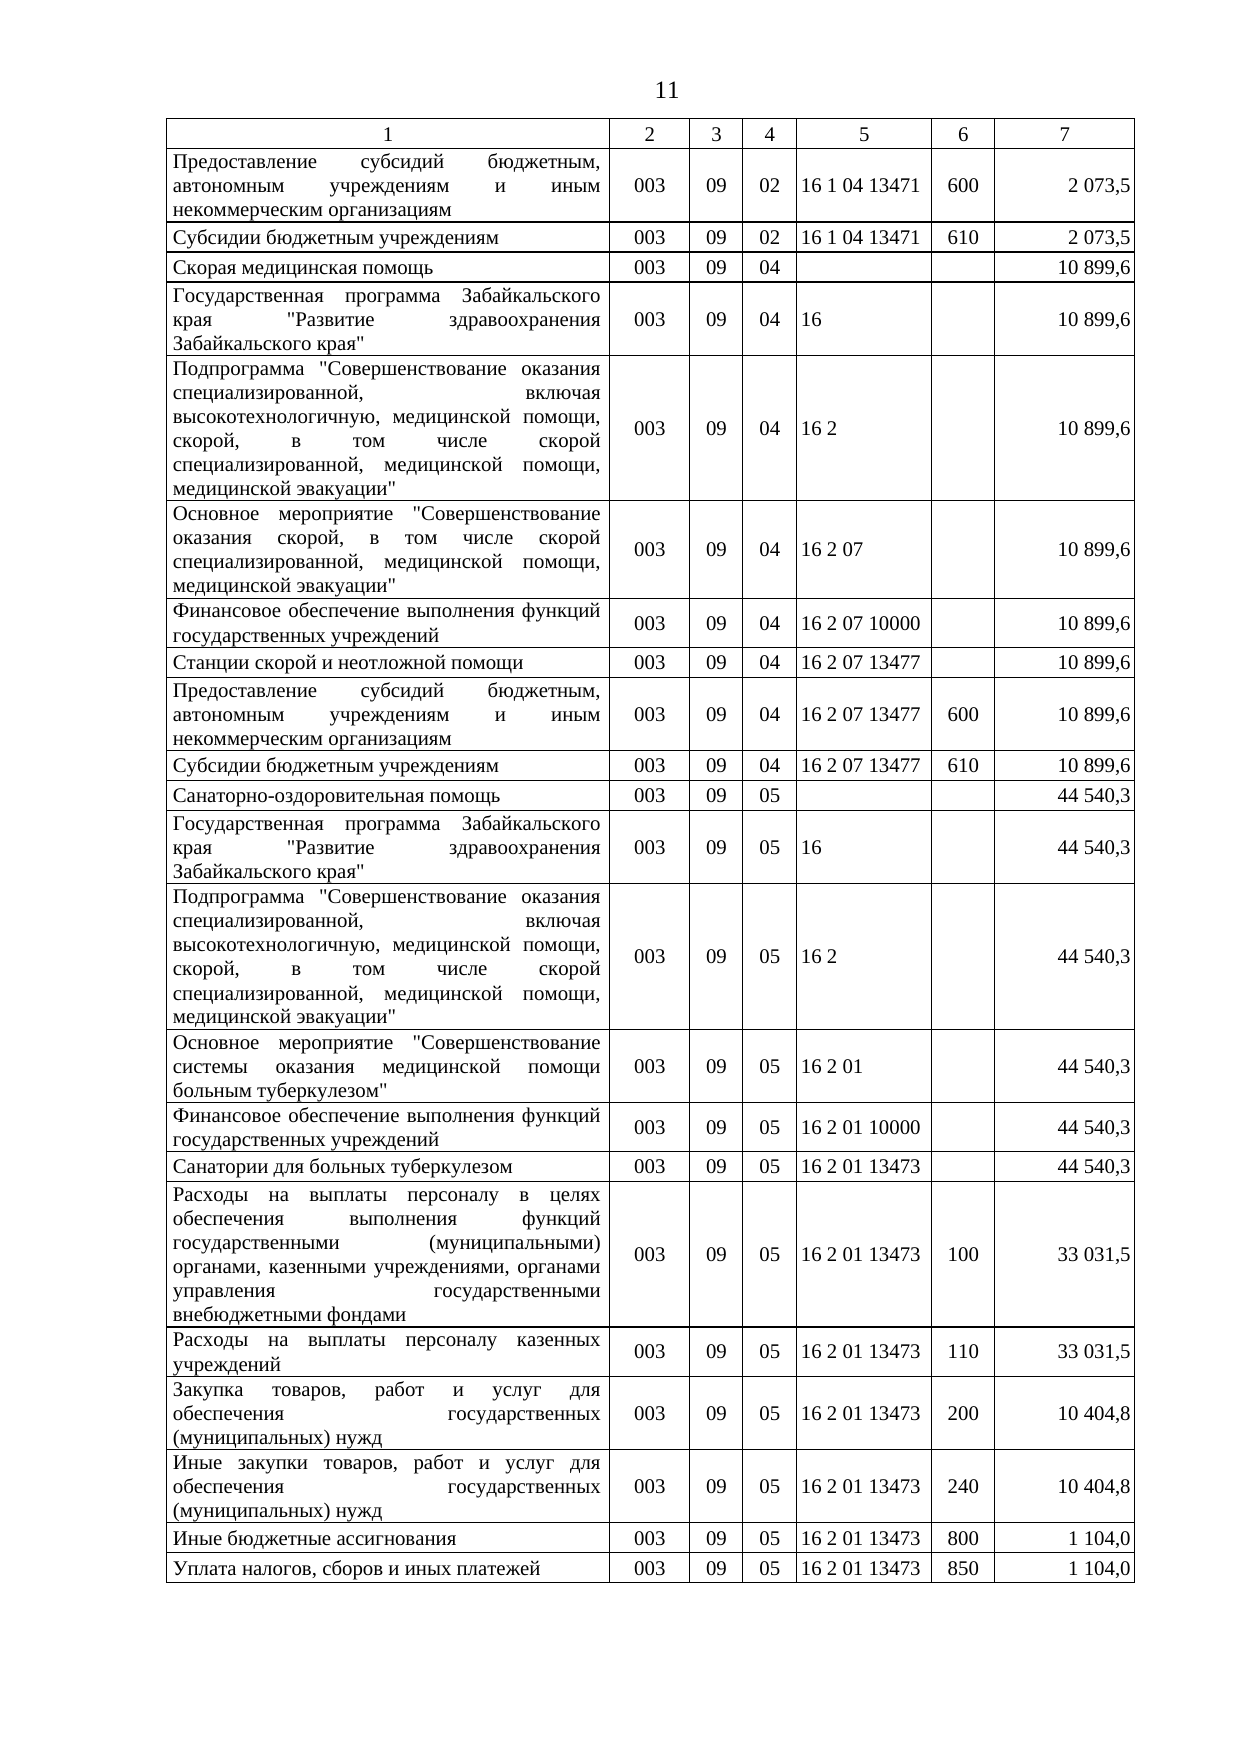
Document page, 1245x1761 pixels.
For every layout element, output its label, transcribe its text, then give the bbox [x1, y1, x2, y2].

table_cell 09 [690, 751, 742, 780]
table_cell 09 [690, 356, 742, 500]
table_cell 09 [690, 1182, 742, 1326]
table_cell 09 [690, 283, 742, 355]
table_cell 16 2 01 13473 [797, 1328, 931, 1376]
table_cell 09 [690, 1152, 742, 1181]
table_cell 16 2 01 13473 [797, 1152, 931, 1181]
table_cell 1 104,0 [995, 1523, 1134, 1552]
table_cell 05 [743, 1182, 796, 1326]
table_cell 04 [743, 253, 796, 281]
table_cell 16 2 01 13473 [797, 1523, 931, 1552]
table_cell 003 [610, 599, 689, 647]
table_header 7 [995, 119, 1134, 148]
table_cell 003 [610, 1377, 689, 1449]
table_cell 16 2 07 10000 [797, 599, 931, 647]
table_cell 09 [690, 599, 742, 647]
table_cell 05 [743, 1030, 796, 1102]
table_cell 04 [743, 283, 796, 355]
table_cell 05 [743, 1450, 796, 1522]
table_cell Субсидии бюджетным учреждениям [167, 751, 609, 780]
table_cell 10 899,6 [995, 599, 1134, 647]
table_cell 003 [610, 501, 689, 597]
table_cell 04 [743, 678, 796, 750]
table_header 2 [610, 119, 689, 148]
table_cell 09 [690, 678, 742, 750]
table_cell 10 899,6 [995, 356, 1134, 500]
table_cell 16 2 01 13473 [797, 1377, 931, 1449]
table_cell 003 [610, 678, 689, 750]
table_cell Предоставление субсидий бюджетным, автономным учреждениям и иным некоммерческим организациям [167, 678, 609, 750]
table_cell [932, 283, 994, 355]
table_cell [932, 811, 994, 883]
table_cell [797, 253, 931, 281]
table_cell 1 104,0 [995, 1553, 1134, 1582]
table_cell [932, 253, 994, 281]
table_cell 10 404,8 [995, 1377, 1134, 1449]
table_cell 09 [690, 1553, 742, 1582]
table_cell 09 [690, 223, 742, 251]
table_cell 16 2 01 10000 [797, 1103, 931, 1151]
table_cell 600 [932, 678, 994, 750]
table_cell Государственная программа Забайкальского края "Развитие здравоохранения Забайкальского края" [167, 283, 609, 355]
table_cell [932, 356, 994, 500]
table_cell Предоставление субсидий бюджетным, автономным учреждениям и иным некоммерческим организациям [167, 149, 609, 221]
table_cell 09 [690, 149, 742, 221]
table_cell 16 2 07 13477 [797, 648, 931, 677]
table_cell 003 [610, 1450, 689, 1522]
table_header 6 [932, 119, 994, 148]
table_cell Санатории для больных туберкулезом [167, 1152, 609, 1181]
table_cell 09 [690, 1103, 742, 1151]
table_cell Финансовое обеспечение выполнения функций государственных учреждений [167, 1103, 609, 1151]
table_cell 10 899,6 [995, 283, 1134, 355]
table_cell 44 540,3 [995, 811, 1134, 883]
table_cell 44 540,3 [995, 1030, 1134, 1102]
table_cell 02 [743, 223, 796, 251]
table_cell 003 [610, 1152, 689, 1181]
table_cell 05 [743, 1523, 796, 1552]
table_cell 2 073,5 [995, 149, 1134, 221]
table_cell 10 899,6 [995, 648, 1134, 677]
table_cell 09 [690, 648, 742, 677]
table_cell 003 [610, 1553, 689, 1582]
table_header 3 [690, 119, 742, 148]
table_cell Подпрограмма "Совершенствование оказания специализированной, включая высокотехнологичную, медицинской помощи, скорой, в том числе скорой специализированной, медицинской помощи, медицинской эвакуации" [167, 356, 609, 500]
table_cell 10 899,6 [995, 501, 1134, 597]
table_cell 003 [610, 781, 689, 810]
table_cell 09 [690, 1450, 742, 1522]
table_cell 05 [743, 884, 796, 1028]
table_cell [932, 501, 994, 597]
table_cell [932, 599, 994, 647]
table_cell 44 540,3 [995, 1103, 1134, 1151]
table_cell [932, 648, 994, 677]
table_cell 16 2 07 13477 [797, 678, 931, 750]
table_cell 003 [610, 1182, 689, 1326]
table_cell 003 [610, 751, 689, 780]
table_cell 003 [610, 811, 689, 883]
table_cell [932, 884, 994, 1028]
table_cell 600 [932, 149, 994, 221]
table_cell 003 [610, 1328, 689, 1376]
table_cell 16 [797, 283, 931, 355]
table_cell 16 2 01 13473 [797, 1182, 931, 1326]
table_cell Субсидии бюджетным учреждениям [167, 223, 609, 251]
table_cell 04 [743, 648, 796, 677]
table_cell [797, 781, 931, 810]
table_cell 003 [610, 884, 689, 1028]
table_cell [932, 1152, 994, 1181]
table_cell Финансовое обеспечение выполнения функций государственных учреждений [167, 599, 609, 647]
table_cell 16 1 04 13471 [797, 149, 931, 221]
table_cell 800 [932, 1523, 994, 1552]
table_cell 003 [610, 648, 689, 677]
table_cell 2 073,5 [995, 223, 1134, 251]
table_cell 09 [690, 1377, 742, 1449]
table_cell 003 [610, 1030, 689, 1102]
table_cell 16 2 07 13477 [797, 751, 931, 780]
table_cell 05 [743, 1152, 796, 1181]
table_cell Станции скорой и неотложной помощи [167, 648, 609, 677]
table_cell 16 2 01 13473 [797, 1553, 931, 1582]
table_cell 09 [690, 781, 742, 810]
table_cell 16 1 04 13471 [797, 223, 931, 251]
table_cell 003 [610, 1103, 689, 1151]
table_cell 05 [743, 1103, 796, 1151]
table_cell 04 [743, 599, 796, 647]
table_cell Санаторно-оздоровительная помощь [167, 781, 609, 810]
table_cell Основное мероприятие "Совершенствование оказания скорой, в том числе скорой специализированной, медицинской помощи, медицинской эвакуации" [167, 501, 609, 597]
table_cell 610 [932, 223, 994, 251]
table_cell Иные бюджетные ассигнования [167, 1523, 609, 1552]
table_cell Расходы на выплаты персоналу в целях обеспечения выполнения функций государственными (муниципальными) органами, казенными учреждениями, органами управления государственными внебюджетными фондами [167, 1182, 609, 1326]
table_cell 04 [743, 501, 796, 597]
table_cell 16 2 [797, 884, 931, 1028]
table_cell 003 [610, 253, 689, 281]
table_cell 33 031,5 [995, 1182, 1134, 1326]
table_cell 16 2 01 [797, 1030, 931, 1102]
table_cell 10 899,6 [995, 253, 1134, 281]
table_cell 200 [932, 1377, 994, 1449]
table_cell 05 [743, 781, 796, 810]
table_cell 16 2 01 13473 [797, 1450, 931, 1522]
table_cell 10 404,8 [995, 1450, 1134, 1522]
table_cell 003 [610, 1523, 689, 1552]
table_cell 44 540,3 [995, 1152, 1134, 1181]
table_cell 05 [743, 811, 796, 883]
table_cell 003 [610, 223, 689, 251]
table_cell Государственная программа Забайкальского края "Развитие здравоохранения Забайкальского края" [167, 811, 609, 883]
table_cell 003 [610, 149, 689, 221]
table_cell 003 [610, 283, 689, 355]
table_cell 09 [690, 1030, 742, 1102]
table_cell 09 [690, 501, 742, 597]
table_cell 04 [743, 356, 796, 500]
table_cell 16 2 [797, 356, 931, 500]
table_cell 04 [743, 751, 796, 780]
table_cell 05 [743, 1377, 796, 1449]
table_cell 05 [743, 1328, 796, 1376]
table_cell [932, 1103, 994, 1151]
table_cell 610 [932, 751, 994, 780]
table_cell 33 031,5 [995, 1328, 1134, 1376]
table_cell Уплата налогов, сборов и иных платежей [167, 1553, 609, 1582]
table_cell Иные закупки товаров, работ и услуг для обеспечения государственных (муниципальных) нужд [167, 1450, 609, 1522]
table_cell 09 [690, 884, 742, 1028]
table_cell 110 [932, 1328, 994, 1376]
table_cell 16 [797, 811, 931, 883]
table_cell 100 [932, 1182, 994, 1326]
table_cell 44 540,3 [995, 781, 1134, 810]
table_cell 02 [743, 149, 796, 221]
table_cell Основное мероприятие "Совершенствование системы оказания медицинской помощи больным туберкулезом" [167, 1030, 609, 1102]
table_cell [932, 781, 994, 810]
table_cell Подпрограмма "Совершенствование оказания специализированной, включая высокотехнологичную, медицинской помощи, скорой, в том числе скорой специализированной, медицинской помощи, медицинской эвакуации" [167, 884, 609, 1028]
table_cell [932, 1030, 994, 1102]
table_cell 240 [932, 1450, 994, 1522]
table_cell 44 540,3 [995, 884, 1134, 1028]
table_cell 16 2 07 [797, 501, 931, 597]
table_cell 09 [690, 1523, 742, 1552]
table_cell 09 [690, 811, 742, 883]
table_cell 850 [932, 1553, 994, 1582]
table_header 1 [167, 119, 609, 148]
table_cell Закупка товаров, работ и услуг для обеспечения государственных (муниципальных) нужд [167, 1377, 609, 1449]
table_header 5 [797, 119, 931, 148]
table_cell Скорая медицинская помощь [167, 253, 609, 281]
table_header 4 [743, 119, 796, 148]
table_cell 003 [610, 356, 689, 500]
table_cell 05 [743, 1553, 796, 1582]
table_cell 09 [690, 1328, 742, 1376]
table_cell 09 [690, 253, 742, 281]
table_cell 10 899,6 [995, 678, 1134, 750]
table_cell 10 899,6 [995, 751, 1134, 780]
table_cell Расходы на выплаты персоналу казенных учреждений [167, 1328, 609, 1376]
